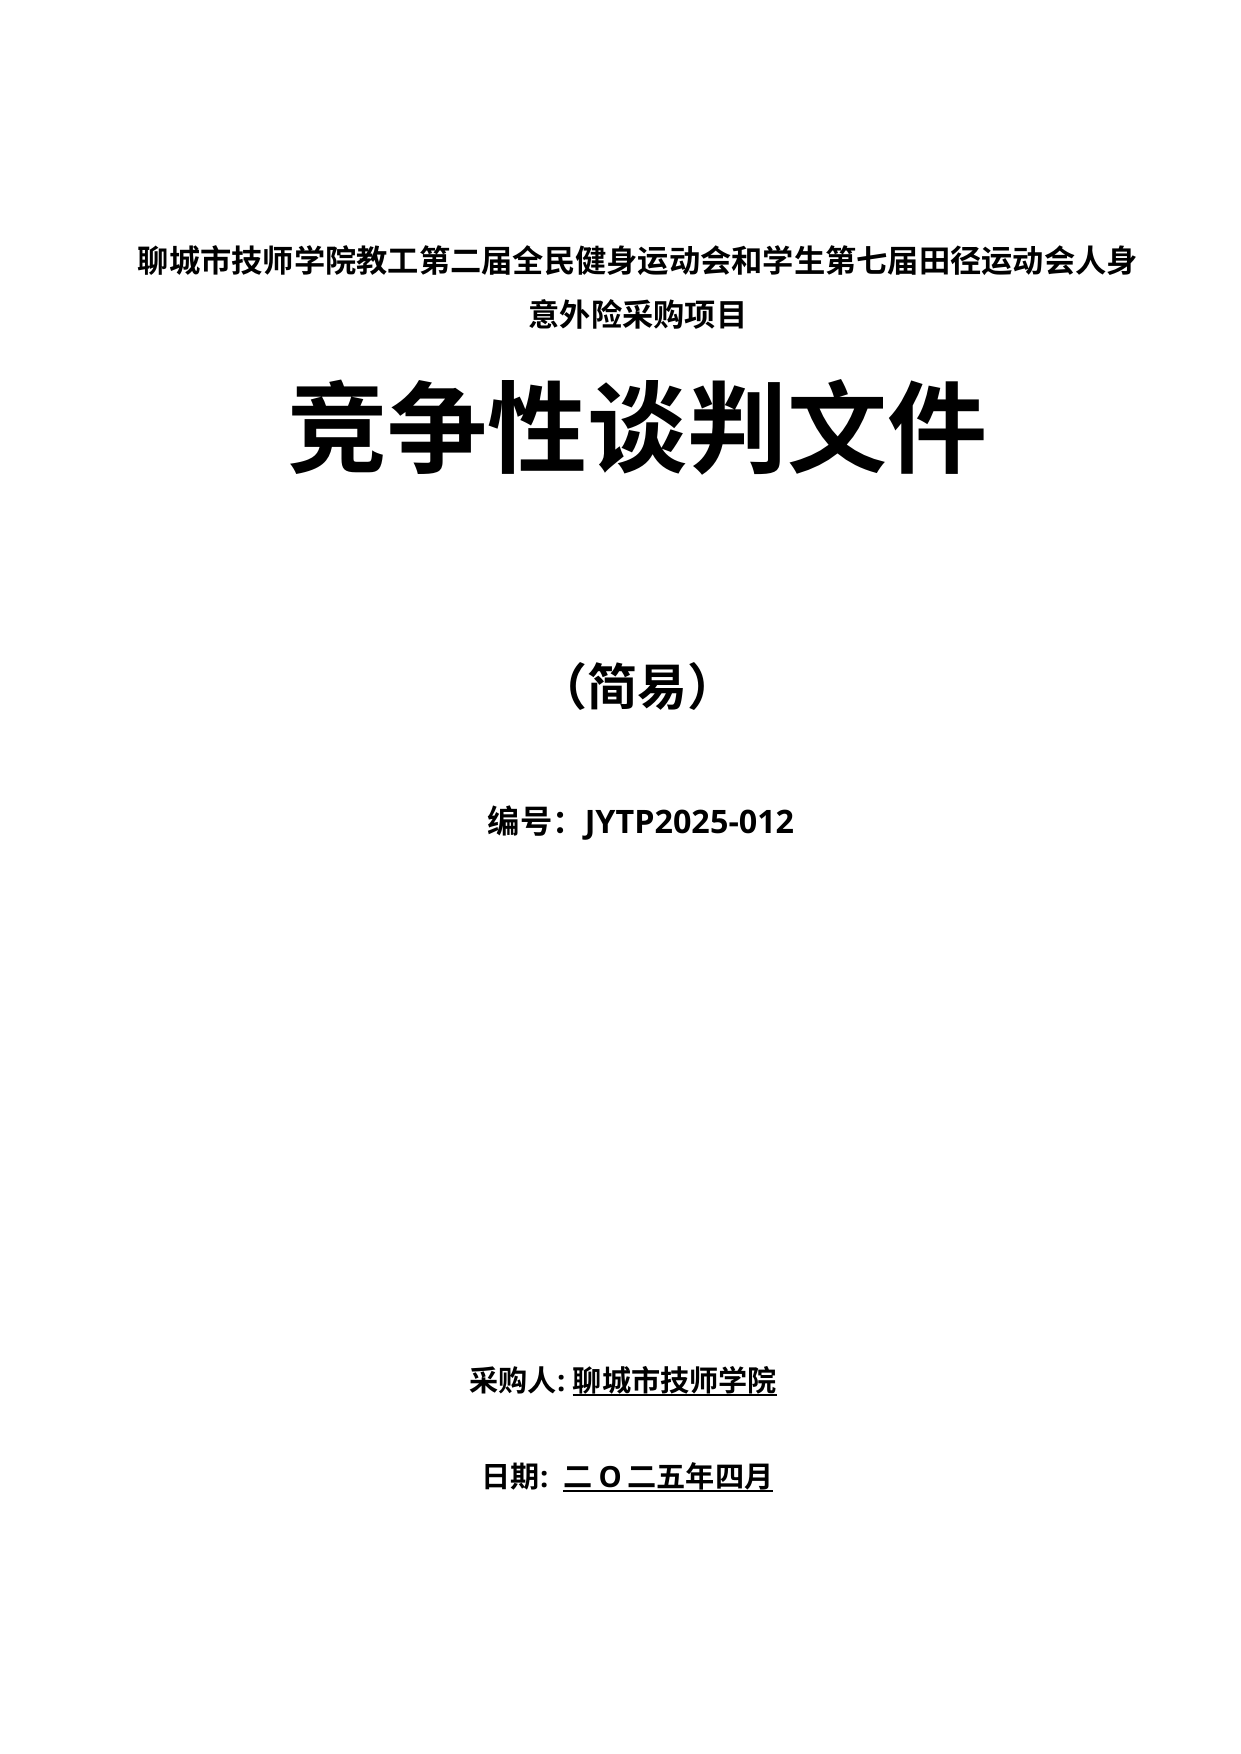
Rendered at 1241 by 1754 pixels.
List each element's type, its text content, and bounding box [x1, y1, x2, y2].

text 采购人: 聊城市技师学院. [131, 1352, 1123, 1406]
text 竞争性谈判文件 [131, 340, 1144, 503]
text （简易） [131, 647, 1144, 720]
text 编号：JYTP2025-012 [131, 792, 1144, 846]
text 聊城市技师学院教工第二届全民健身运动会和学生第七届田径运动会人身意外险采购项目 [131, 232, 1144, 340]
text 日期: 二O二五年四月 [131, 1448, 1123, 1502]
